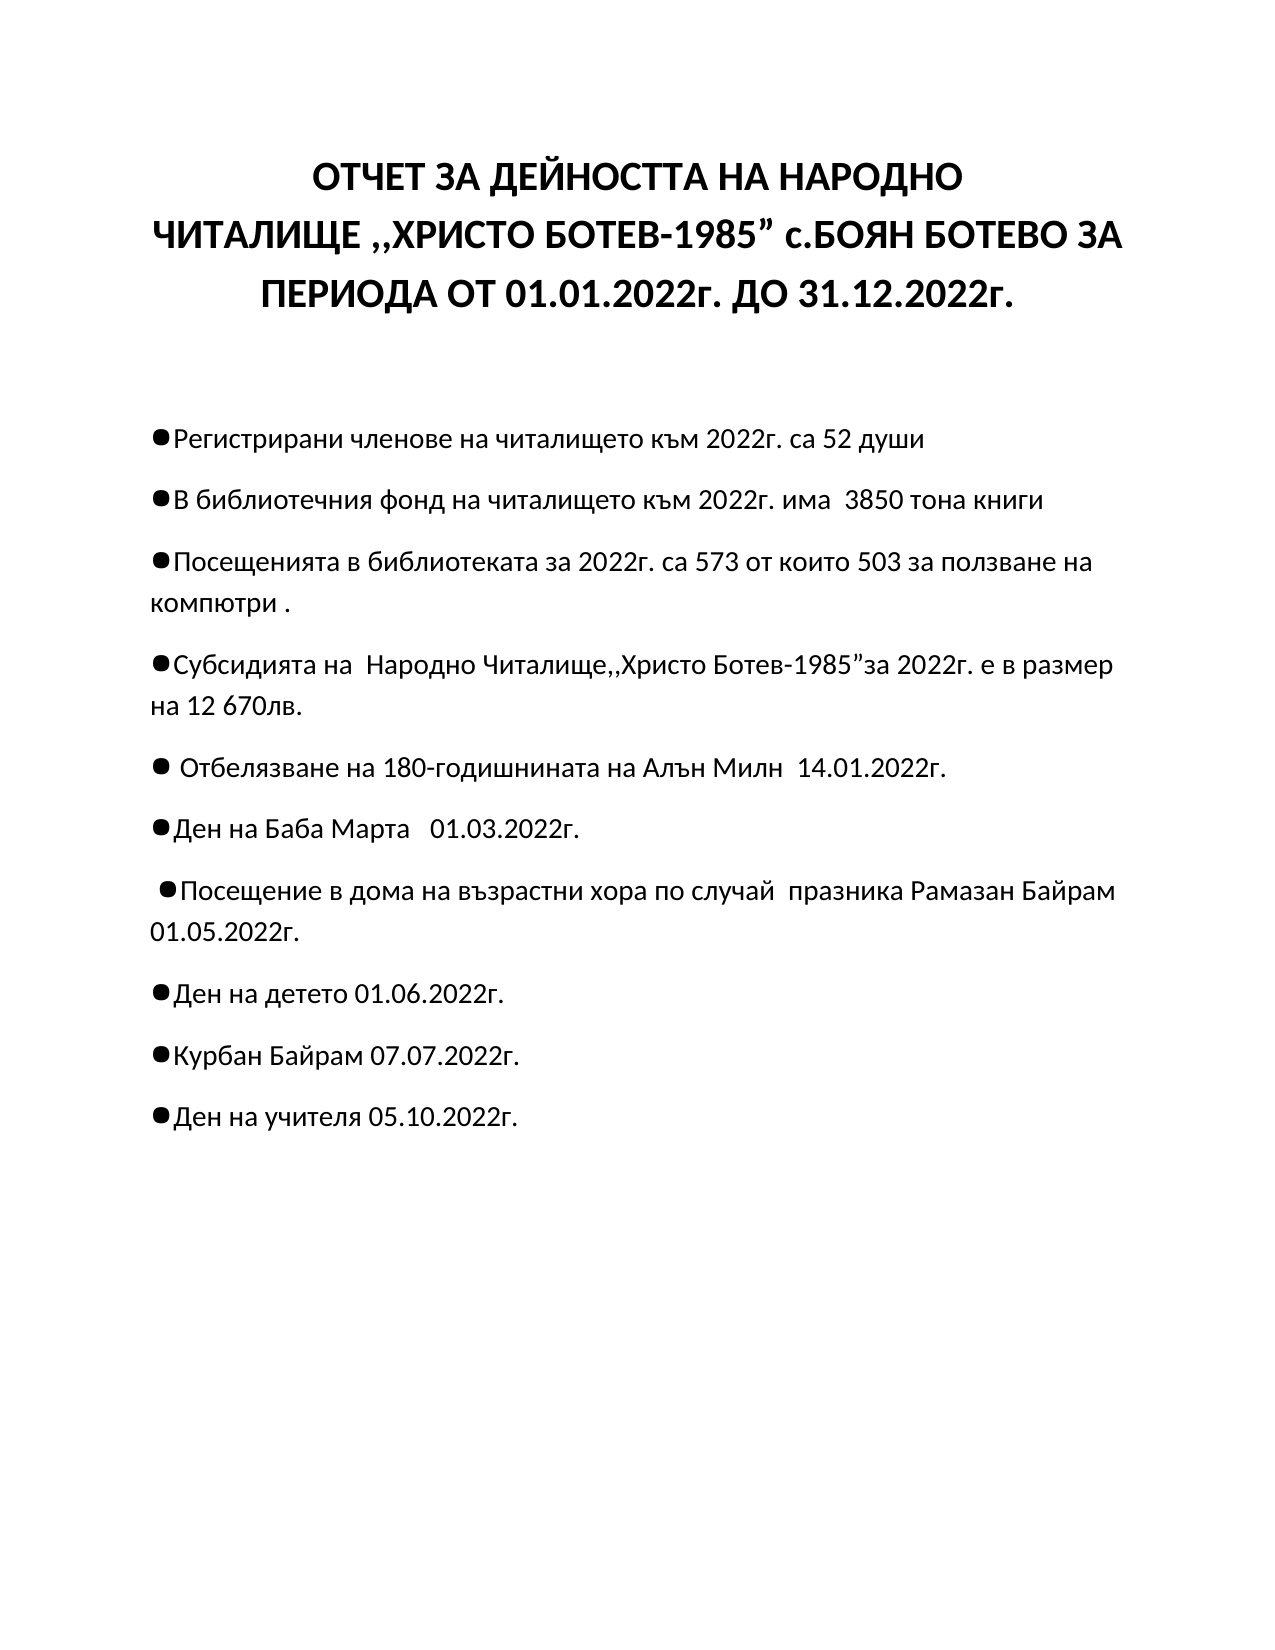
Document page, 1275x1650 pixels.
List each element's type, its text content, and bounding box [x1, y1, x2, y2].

text Отбелязване на 180-годишнината на Алън Милн 14.01.2022г. [150, 749, 1125, 784]
text Ден на учителя 05.10.2022г. [150, 1098, 1125, 1134]
text Посещение в дома на възрастни хора по случай празника Рамазан Байрам 01.05.2022г. [150, 872, 1125, 949]
text Посещенията в библиотеката за 2022г. са 573 от които 503 за ползване на компютри . [150, 543, 1125, 620]
text ОТЧЕТ ЗА ДЕЙНОСТТА НА НАРОДНО ЧИТАЛИЩЕ ,,ХРИСТО БОТЕВ-1985” с.БОЯН БОТЕВО ЗА ПЕРИОДА ОТ 01.01.2022г. ДО 31.12.2022г. [150, 150, 1125, 318]
text Ден на Баба Марта 01.03.2022г. [150, 810, 1125, 846]
text Регистрирани членове на читалището към 2022г. са 52 души [150, 420, 1125, 455]
text В библиотечния фонд на читалището към 2022г. има 3850 тона книги [150, 481, 1125, 517]
text Ден на детето 01.06.2022г. [150, 975, 1125, 1011]
text Курбан Байрам 07.07.2022г. [150, 1037, 1125, 1072]
text Субсидията на Народно Читалище,,Христо Ботев-1985”за 2022г. е в размер на 12 670лв. [150, 646, 1125, 722]
